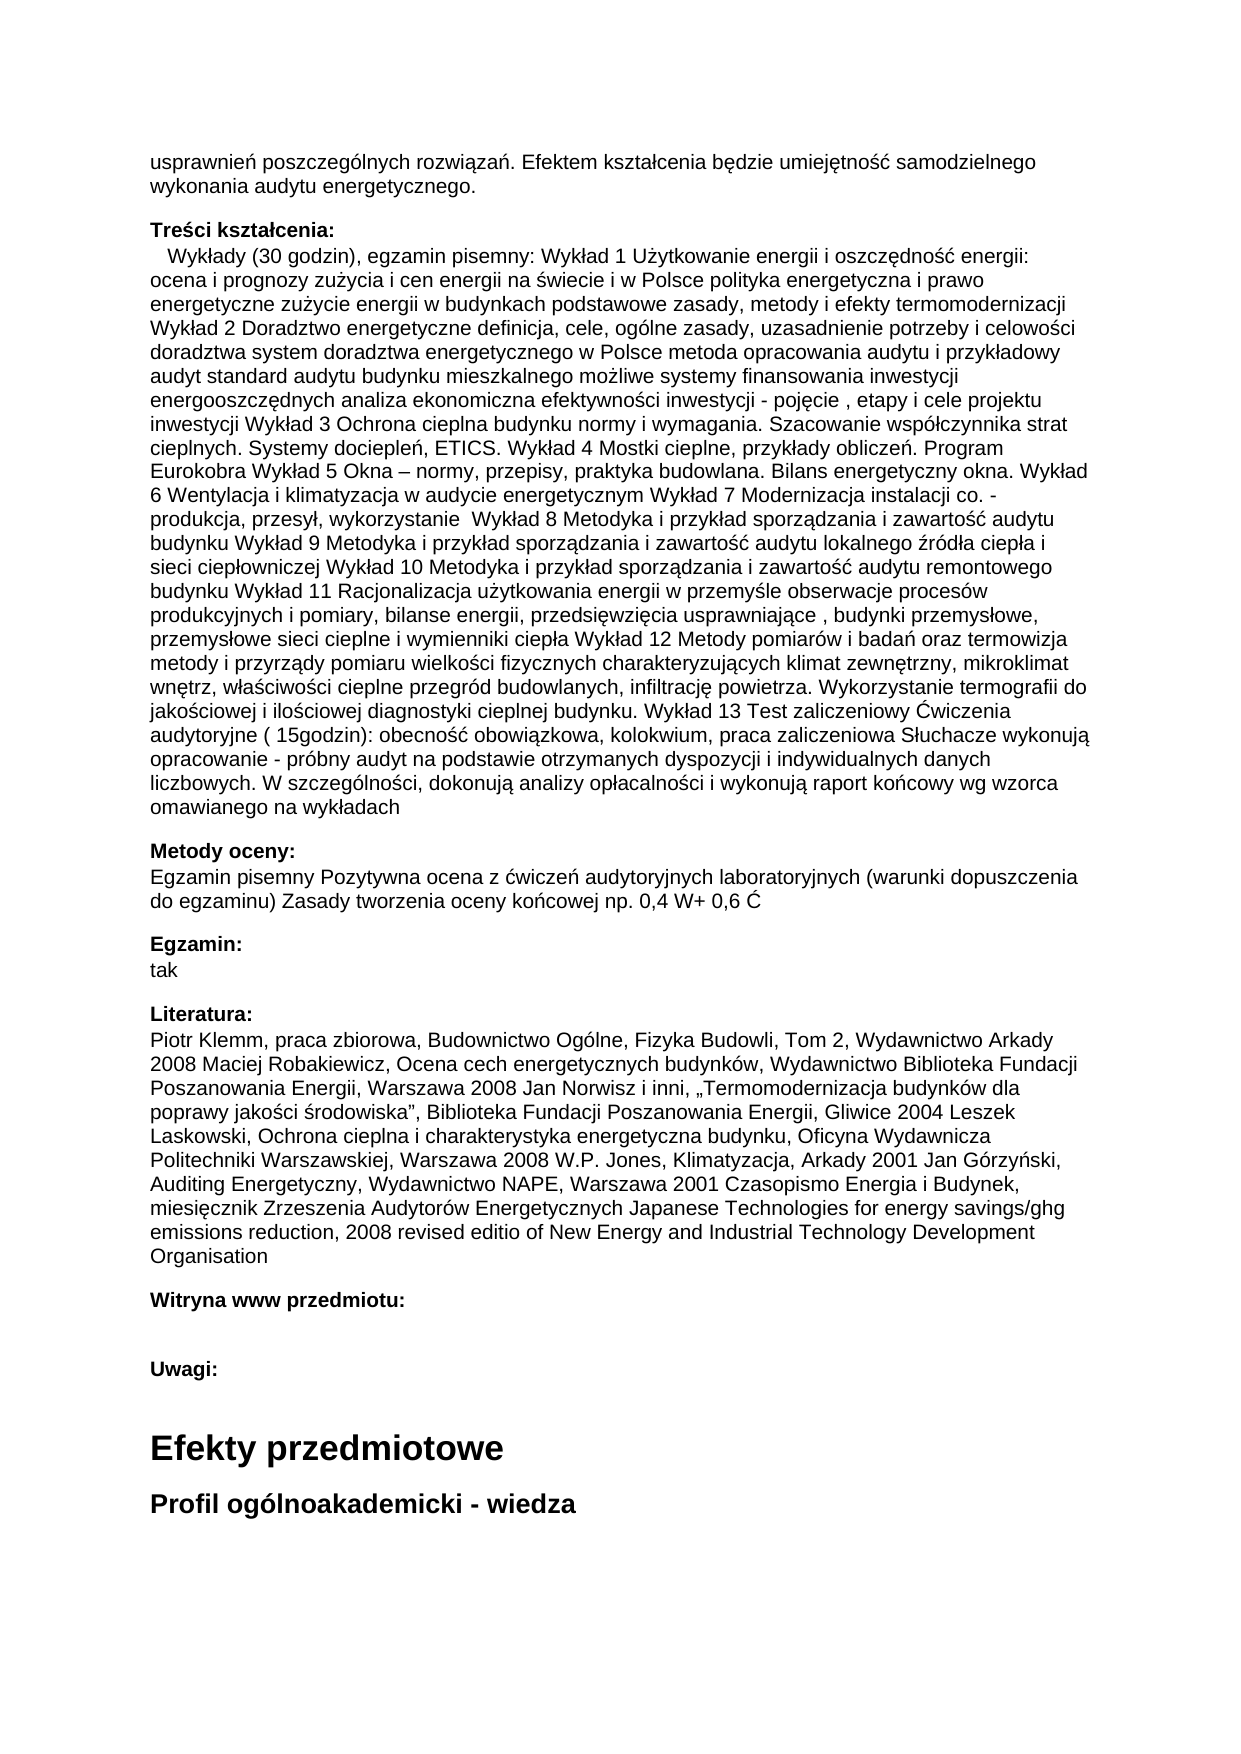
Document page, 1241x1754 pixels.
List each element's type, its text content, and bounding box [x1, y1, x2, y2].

text Literatura: [150, 1002, 1090, 1026]
text Witryna www przedmiotu: [150, 1287, 1090, 1311]
subtitle Efekty przedmiotowe [150, 1427, 1090, 1468]
text tak [150, 958, 1090, 982]
text Egzamin pisemny Pozytywna ocena z ćwiczeń audytoryjnych laboratoryjnych (warunki dopuszczenia do egzaminu) Zasady tworzenia oceny końcowej np. 0,4 W+ 0,6 Ć [150, 864, 1090, 912]
text Treści kształcenia: [150, 218, 1090, 242]
text Metody oceny: [150, 838, 1090, 862]
text Piotr Klemm, praca zbiorowa, Budownictwo Ogólne, Fizyka Budowli, Tom 2, Wydawnictwo Arkady 2008 Maciej Robakiewicz, Ocena cech energetycznych budynków, Wydawnictwo Biblioteka Fundacji Poszanowania Energii, Warszawa 2008 Jan Norwisz i inni, „Termomodernizacja budynków dla poprawy jakości środowiska”, Biblioteka Fundacji Poszanowania Energii, Gliwice 2004 Leszek Laskowski, Ochrona cieplna i charakterystyka energetyczna budynku, Oficyna Wydawnicza Politechniki Warszawskiej, Warszawa 2008 W.P. Jones, Klimatyzacja, Arkady 2001 Jan Górzyński, Auditing Energetyczny, Wydawnictwo NAPE, Warszawa 2001 Czasopismo Energia i Budynek, miesięcznik Zrzeszenia Audytorów Energetycznych Japanese Technologies for energy savings/ghg emissions reduction, 2008 revised editio of New Energy and Industrial Technology Development Organisation [150, 1028, 1090, 1268]
subtitle Profil ogólnoakademicki - wiedza [150, 1488, 1090, 1519]
text Egzamin: [150, 932, 1090, 956]
text Wykłady (30 godzin), egzamin pisemny: Wykład 1 Użytkowanie energii i oszczędność energii: ocena i prognozy zużycia i cen energii na świecie i w Polsce polityka energetyczna i prawo energetyczne zużycie energii w budynkach podstawowe zasady, metody i efekty termomodernizacji Wykład 2 Doradztwo energetyczne definicja, cele, ogólne zasady, uzasadnienie potrzeby i celowości doradztwa system doradztwa energetycznego w Polsce metoda opracowania audytu i przykładowy audyt standard audytu budynku mieszkalnego możliwe systemy finansowania inwestycji energooszczędnych analiza ekonomiczna efektywności inwestycji - pojęcie , etapy i cele projektu inwestycji Wykład 3 Ochrona cieplna budynku normy i wymagania. Szacowanie współczynnika strat cieplnych. Systemy dociepleń, ETICS. Wykład 4 Mostki cieplne, przykłady obliczeń. Program Eurokobra Wykład 5 Okna – normy, przepisy, praktyka budowlana. Bilans energetyczny okna. Wykład 6 Wentylacja i klimatyzacja w audycie energetycznym Wykład 7 Modernizacja instalacji co. - produkcja, przesył, wykorzystanie Wykład 8 Metodyka i przykład sporządzania i zawartość audytu budynku Wykład 9 Metodyka i przykład sporządzania i zawartość audytu lokalnego źródła ciepła i sieci ciepłowniczej Wykład 10 Metodyka i przykład sporządzania i zawartość audytu remontowego budynku Wykład 11 Racjonalizacja użytkowania energii w przemyśle obserwacje procesów produkcyjnych i pomiary, bilanse energii, przedsięwzięcia usprawniające , budynki przemysłowe, przemysłowe sieci cieplne i wymienniki ciepła Wykład 12 Metody pomiarów i badań oraz termowizja metody i przyrządy pomiaru wielkości fizycznych charakteryzujących klimat zewnętrzny, mikroklimat wnętrz, właściwości cieplne przegród budowlanych, infiltrację powietrza. Wykorzystanie termografii do jakościowej i ilościowej diagnostyki cieplnej budynku. Wykład 13 Test zaliczeniowy Ćwiczenia audytoryjne ( 15godzin): obecność obowiązkowa, kolokwium, praca zaliczeniowa Słuchacze wykonują opracowanie - próbny audyt na podstawie otrzymanych dyspozycji i indywidualnych danych liczbowych. W szczególności, dokonują analizy opłacalności i wykonują raport końcowy wg wzorca omawianego na wykładach [150, 244, 1090, 819]
text Uwagi: [150, 1357, 1090, 1381]
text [150, 150, 1090, 198]
